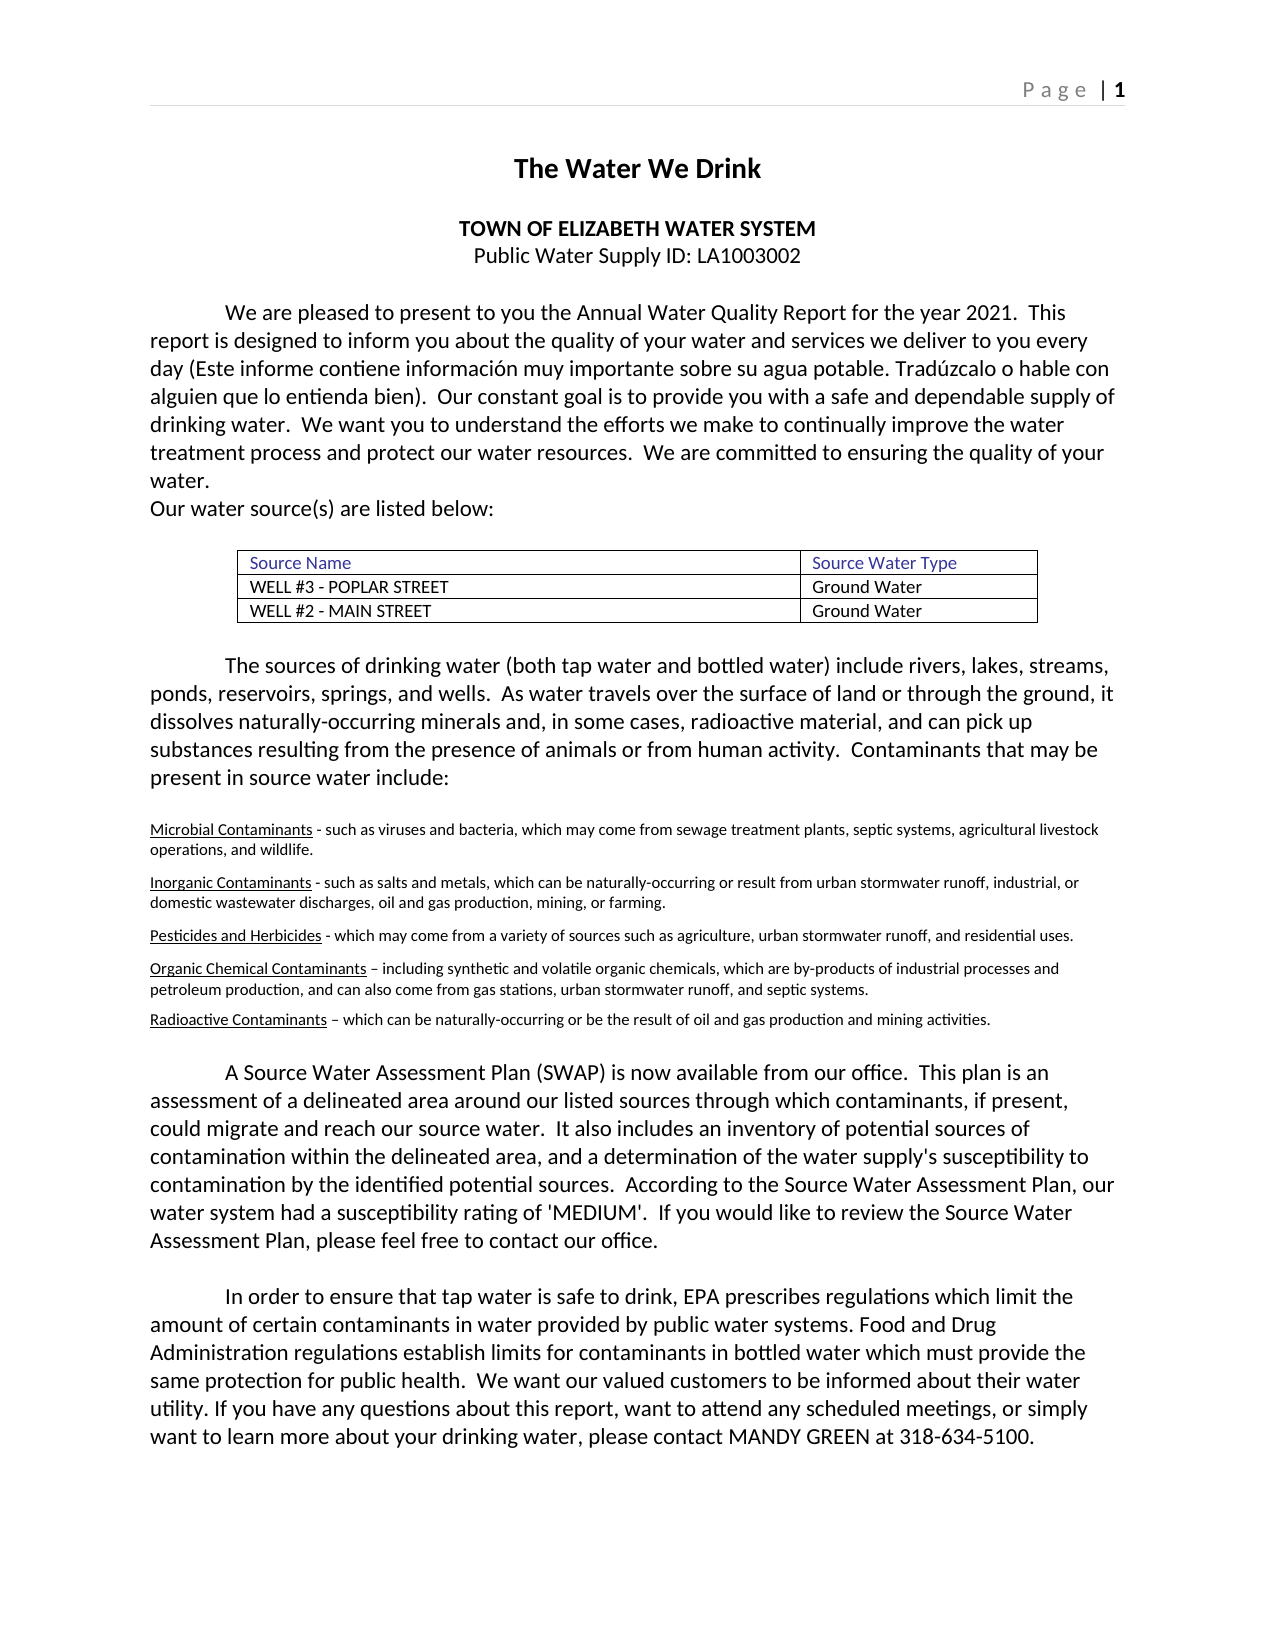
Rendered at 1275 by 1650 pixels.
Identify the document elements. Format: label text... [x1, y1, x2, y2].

text Microbial Contaminants - such as viruses and bacteria, which may come from sewage treatment plants, septic systems, agricultural livestock operations, and wildlife. [150, 819, 1125, 859]
text Inorganic Contaminants - such as salts and metals, which can be naturally-occurring or result from urban stormwater runoff, industrial, or domestic wastewater discharges, oil and gas production, mining, or farming. [150, 872, 1125, 913]
text Public Water Supply ID: LA1003002 [150, 242, 1125, 270]
table_cell Ground Water [801, 599, 1037, 622]
text Organic Chemical Contaminants – including synthetic and volatile organic chemicals, which are by-products of industrial processes and petroleum production, and can also come from gas stations, urban stormwater runoff, and septic systems. [150, 959, 1125, 999]
table_header Source Name [238, 551, 800, 574]
text Our water source(s) are listed below: [150, 494, 1125, 522]
table_cell WELL #2 - MAIN STREET [238, 599, 800, 622]
text The sources of drinking water (both tap water and bottled water) include rivers, lakes, streams, ponds, reservoirs, springs, and wells. As water travels over the surface of land or through the ground, it dissolves naturally-occurring minerals and, in some cases, radioactive material, and can pick up substances resulting from the presence of animals or from human activity. Contaminants that may be present in source water include: [150, 651, 1125, 791]
text Radioactive Contaminants – which can be naturally-occurring or be the result of oil and gas production and mining activities. [150, 1009, 1125, 1030]
text TOWN OF ELIZABETH WATER SYSTEM [150, 214, 1125, 242]
table_header Source Water Type [801, 551, 1037, 574]
text In order to ensure that tap water is safe to drink, EPA prescribes regulations which limit the amount of certain contaminants in water provided by public water systems. Food and Drug Administration regulations establish limits for contaminants in bottled water which must provide the same protection for public health. We want our valued customers to be informed about their water utility. If you have any questions about this report, want to attend any scheduled meetings, or simply want to learn more about your drinking water, please contact MANDY GREEN at 318-634-5100. [150, 1282, 1125, 1450]
text The Water We Drink [150, 150, 1125, 186]
table_cell WELL #3 - POPLAR STREET [238, 575, 800, 598]
table_cell Ground Water [801, 575, 1037, 598]
text A Source Water Assessment Plan (SWAP) is now available from our office. This plan is an assessment of a delineated area around our listed sources through which contaminants, if present, could migrate and reach our source water. It also includes an inventory of potential sources of contamination within the delineated area, and a determination of the water supply's susceptibility to contamination by the identified potential sources. According to the Source Water Assessment Plan, our water system had a susceptibility rating of 'MEDIUM'. If you would like to review the Source Water Assessment Plan, please feel free to contact our office. [150, 1058, 1125, 1254]
text Pesticides and Herbicides - which may come from a variety of sources such as agriculture, urban stormwater runoff, and residential uses. [150, 926, 1125, 946]
text We are pleased to present to you the Annual Water Quality Report for the year 2021. This report is designed to inform you about the quality of your water and services we deliver to you every day (Este informe contiene información muy importante sobre su agua potable. Tradúzcalo o hable con alguien que lo entienda bien). Our constant goal is to provide you with a safe and dependable supply of drinking water. We want you to understand the efforts we make to continually improve the water treatment process and protect our water resources. We are committed to ensuring the quality of your water. [150, 298, 1125, 494]
